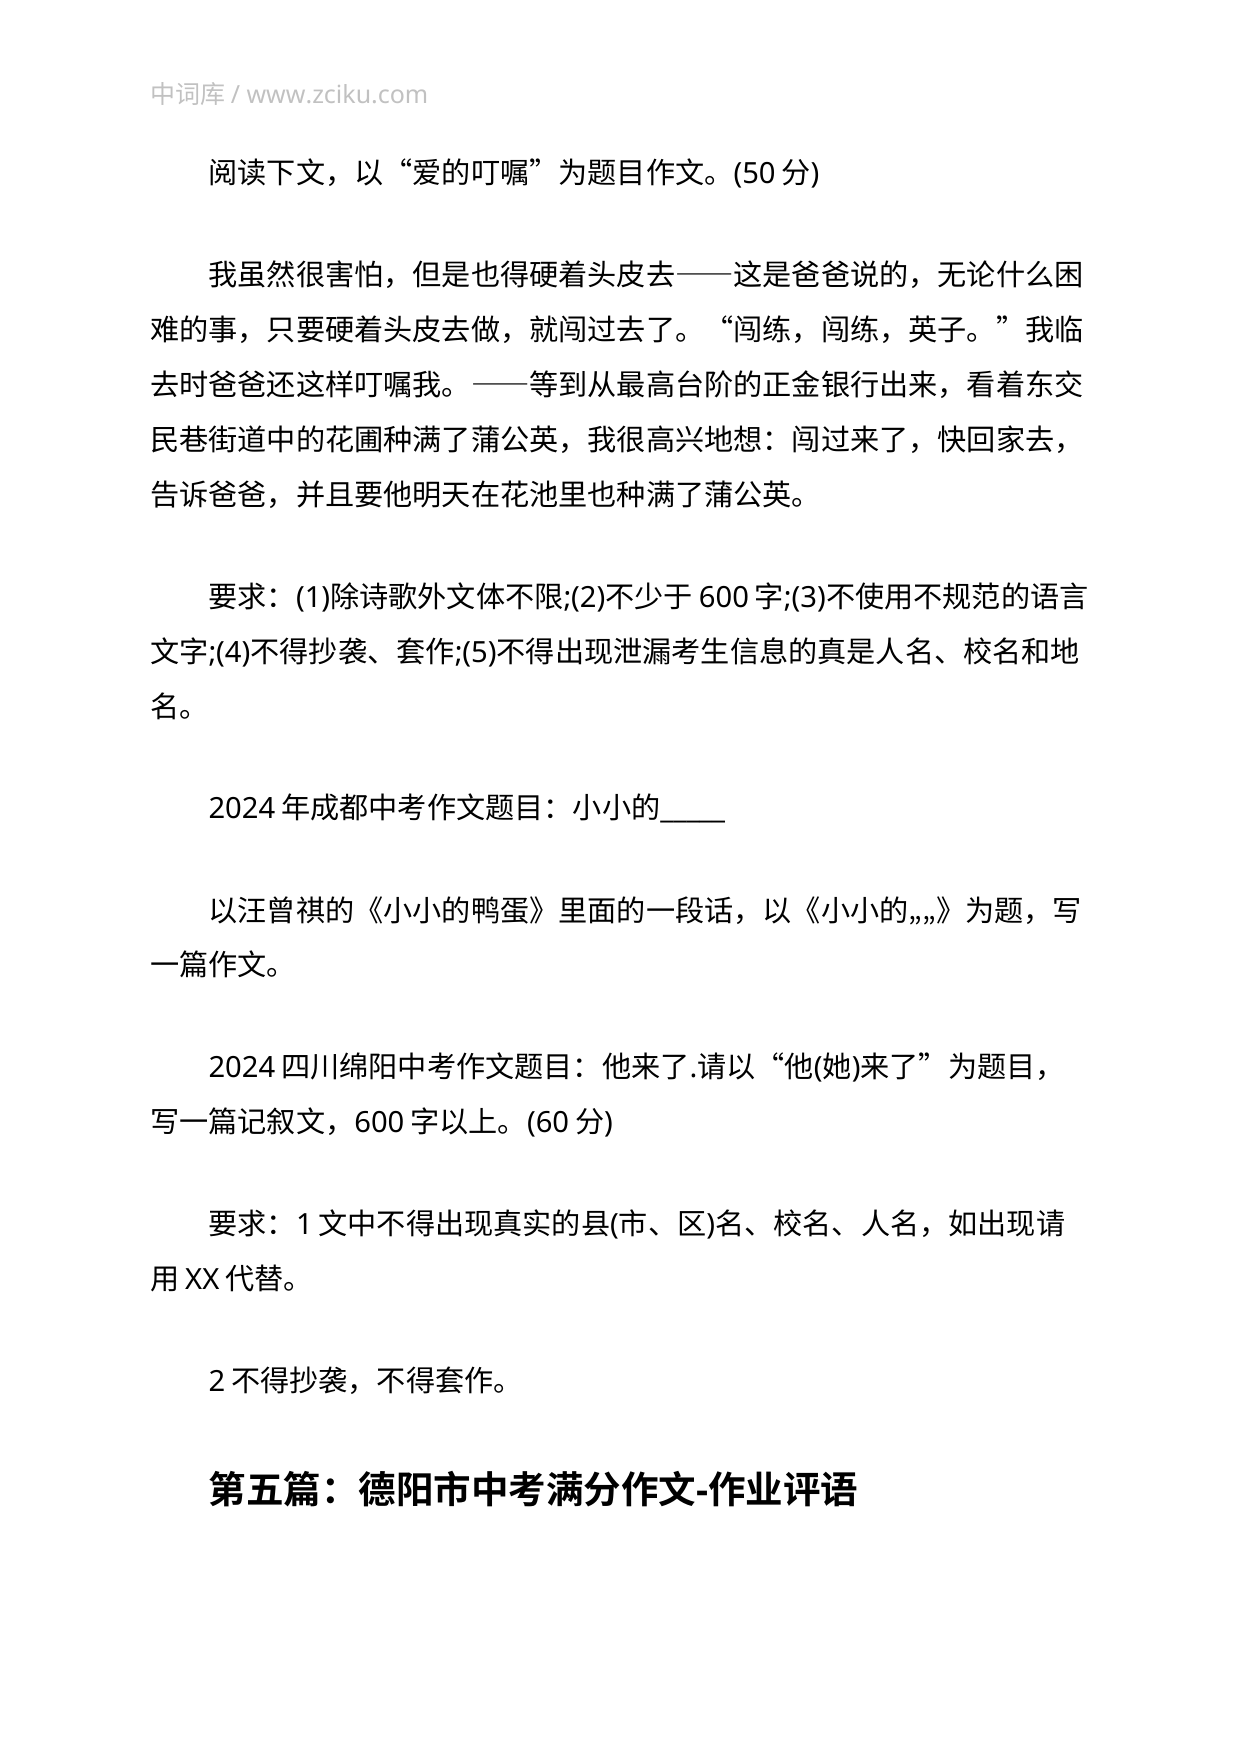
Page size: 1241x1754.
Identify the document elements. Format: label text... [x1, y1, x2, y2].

text 第五篇：德阳市中考满分作文-作业评语 [150, 1460, 1090, 1514]
text 要求：1文中不得出现真实的县(市、区)名、校名、人名，如出现请用XX代替。 [150, 1201, 1090, 1298]
text 2不得抄袭，不得套作。 [150, 1358, 1090, 1400]
text 2024四川绵阳中考作文题目：他来了.请以“他(她)来了”为题目，写一篇记叙文，600字以上。(60分) [150, 1044, 1090, 1141]
text 阅读下文，以“爱的叮嘱”为题目作文。(50分) [150, 150, 1090, 192]
text 以汪曾祺的《小小的鸭蛋》里面的一段话，以《小小的„„》为题，写一篇作文。 [150, 887, 1090, 984]
text 要求：(1)除诗歌外文体不限;(2)不少于600字;(3)不使用不规范的语言文字;(4)不得抄袭、套作;(5)不得出现泄漏考生信息的真是人名、校名和地名。 [150, 573, 1090, 726]
text 我虽然很害怕，但是也得硬着头皮去——这是爸爸说的，无论什么困难的事，只要硬着头皮去做，就闯过去了。“闯练，闯练，英子。”我临去时爸爸还这样叮嘱我。——等到从最高台阶的正金银行出来，看着东交民巷街道中的花圃种满了蒲公英，我很高兴地想：闯过来了，快回家去，告诉爸爸，并且要他明天在花池里也种满了蒲公英。 [150, 252, 1090, 514]
text 2024年成都中考作文题目：小小的_____ [150, 785, 1090, 827]
